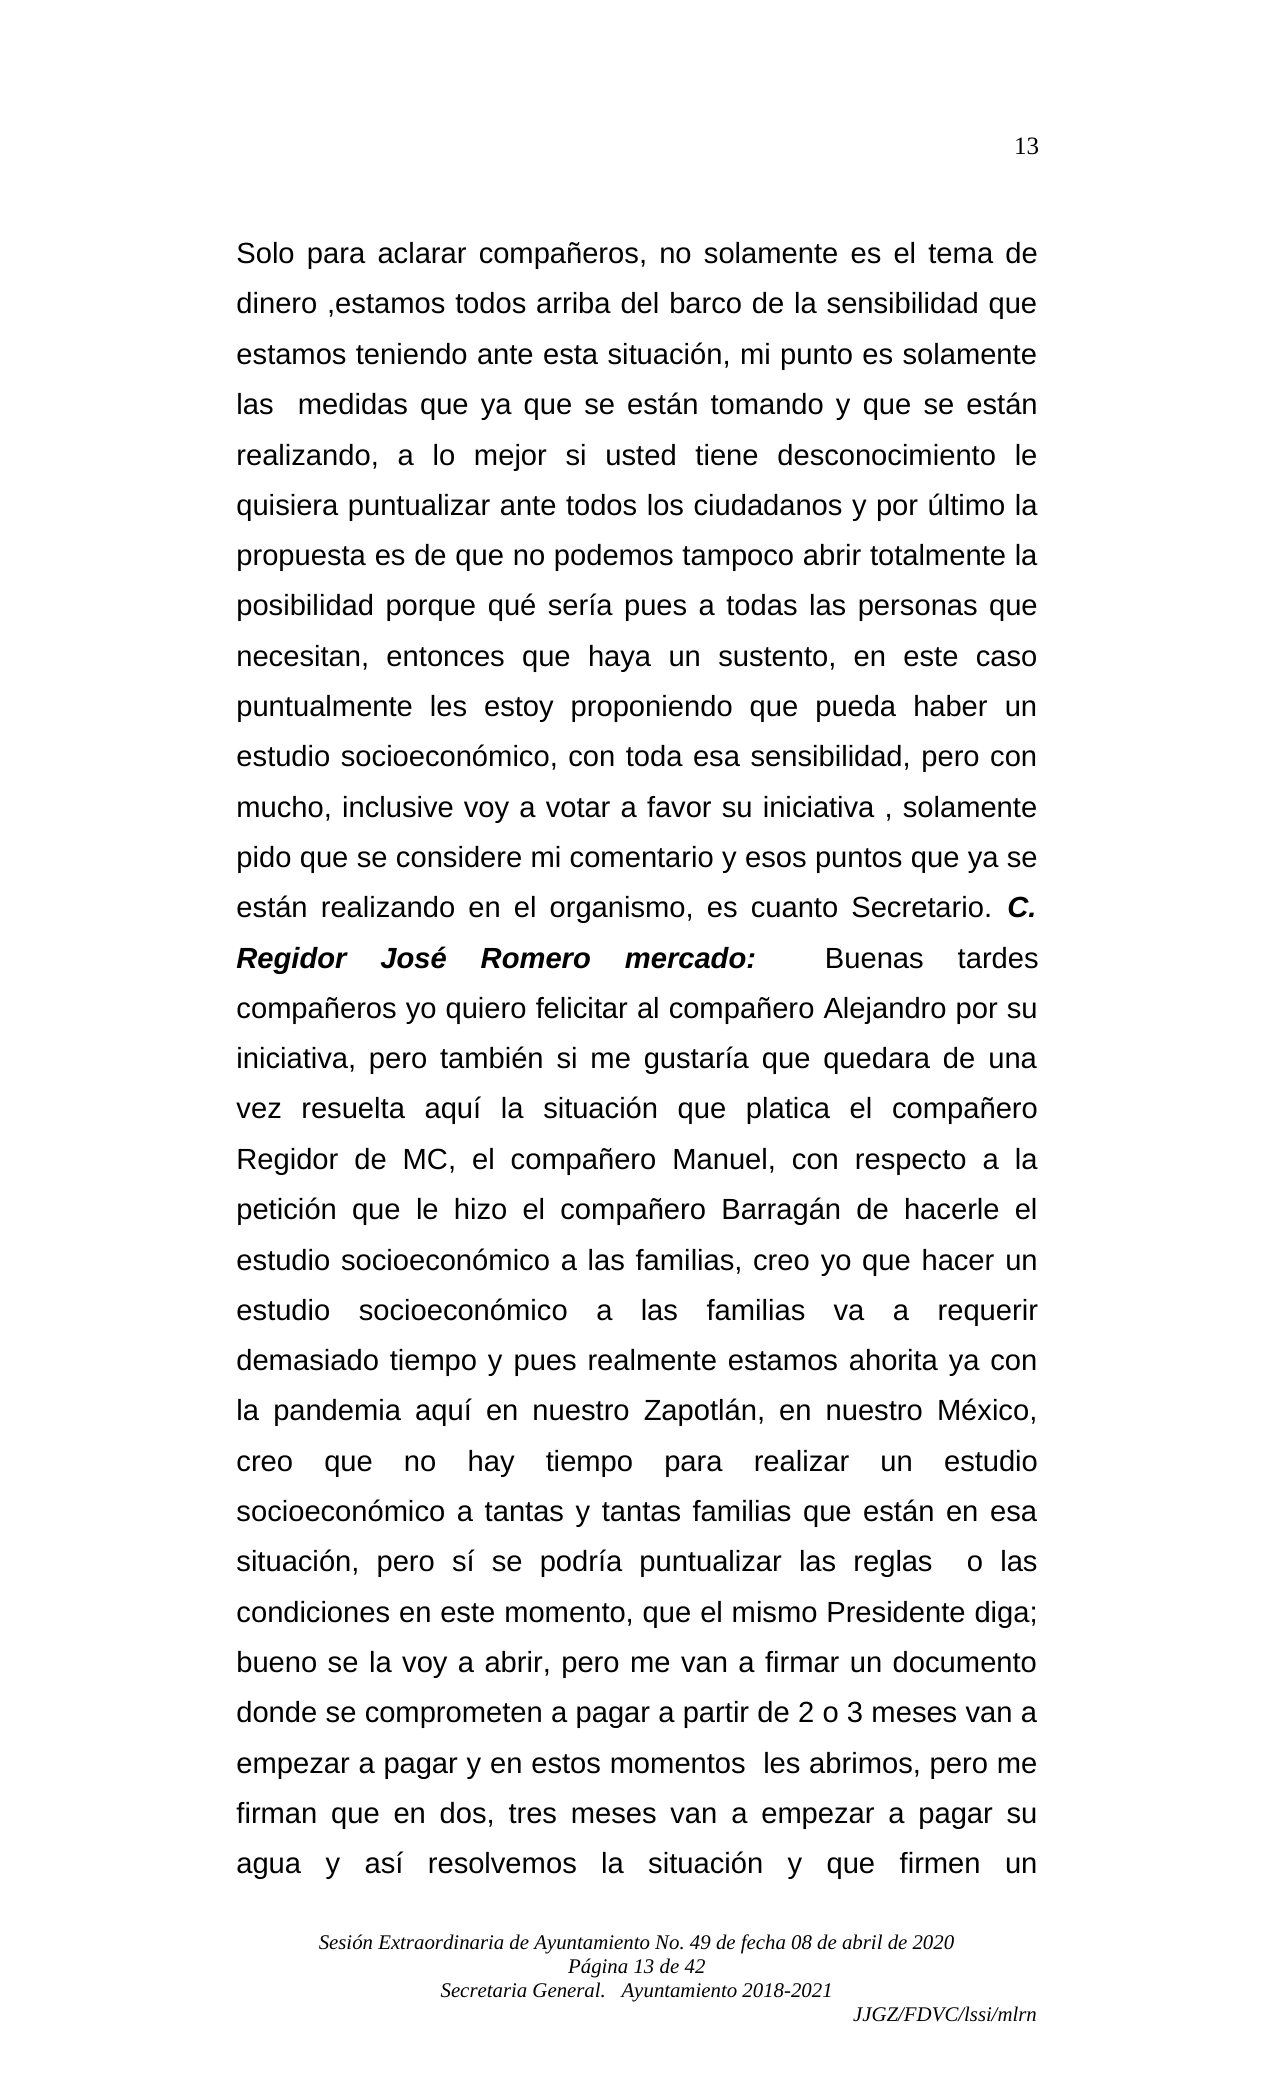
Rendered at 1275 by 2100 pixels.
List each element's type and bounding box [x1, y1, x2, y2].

text [236, 236, 1039, 1880]
